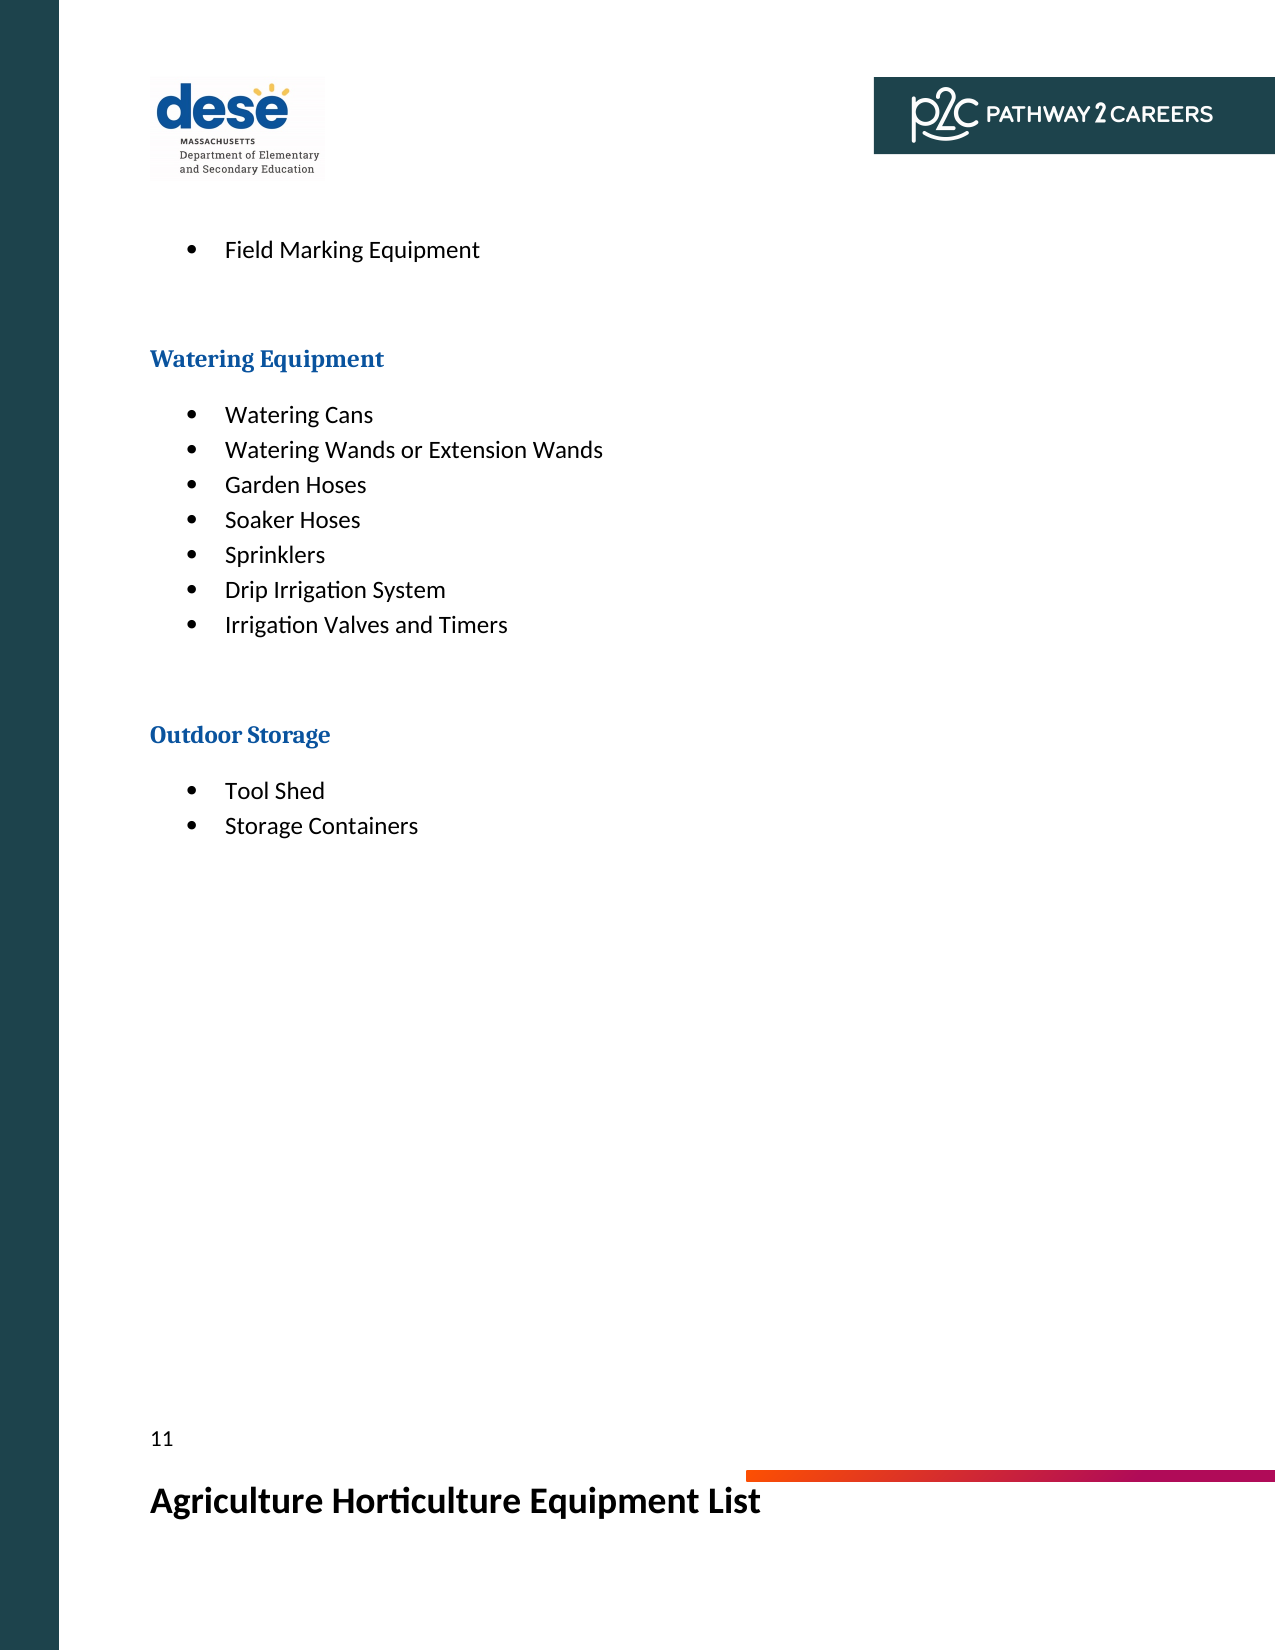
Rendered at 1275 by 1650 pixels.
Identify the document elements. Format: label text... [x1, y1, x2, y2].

list Storage Containers [187, 810, 1125, 840]
list Garden Hoses [187, 469, 1125, 500]
list Soaker Hoses [187, 504, 1125, 535]
list Drip Irrigation System [187, 574, 1125, 605]
list Irrigation Valves and Timers [187, 609, 1125, 640]
subtitle Watering Equipment [150, 345, 1125, 374]
list Watering Cans [187, 399, 1125, 430]
list Field Marking Equipment [187, 234, 1125, 264]
picture [150, 76, 325, 181]
subtitle Outdoor Storage [150, 721, 1125, 750]
list Watering Wands or Extension Wands [187, 434, 1125, 465]
list Sprinklers [187, 539, 1125, 570]
list Tool Shed [187, 775, 1125, 805]
picture [909, 85, 1215, 145]
